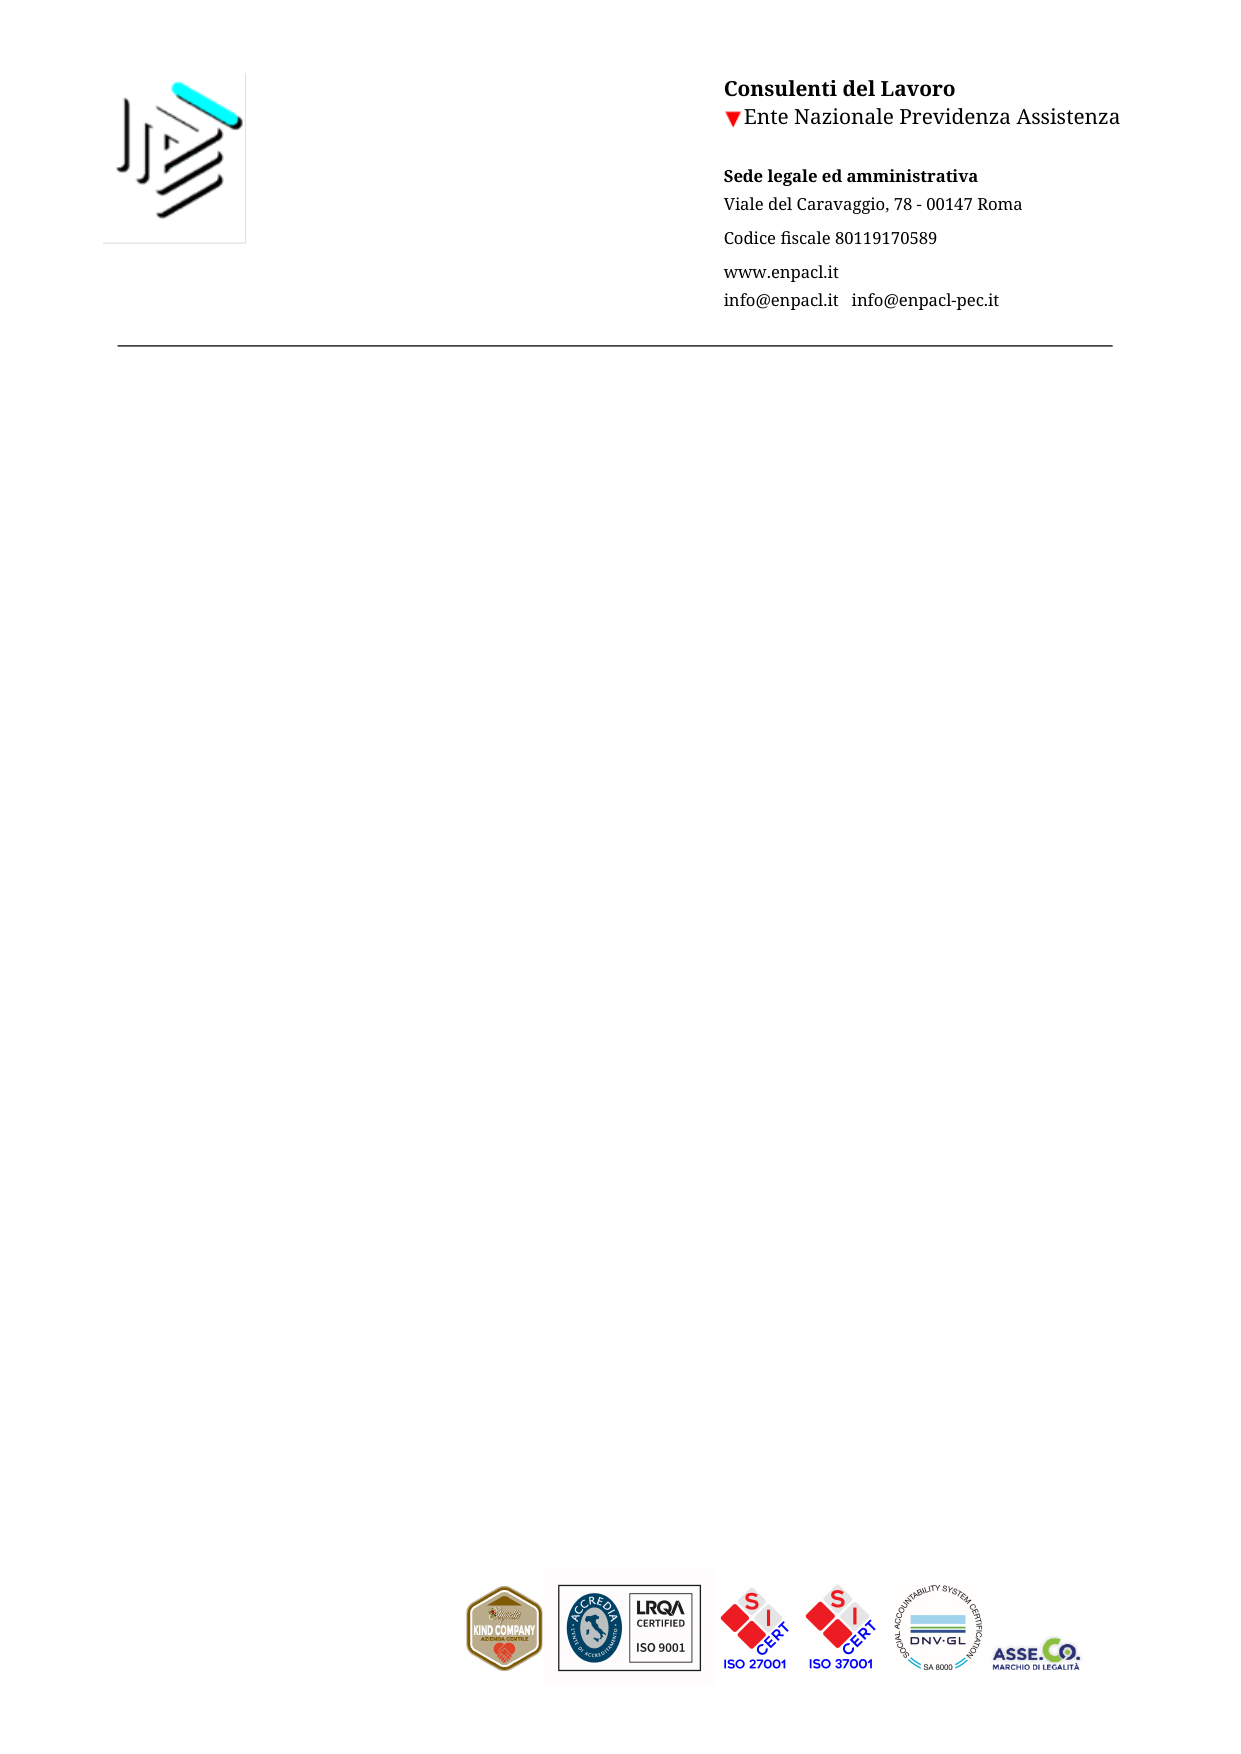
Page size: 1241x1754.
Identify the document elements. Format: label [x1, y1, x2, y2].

picture [466, 1569, 716, 1687]
picture [894, 1585, 982, 1670]
picture [987, 1636, 1084, 1674]
picture [804, 1582, 878, 1671]
picture [90, 311, 1146, 388]
picture [103, 73, 249, 245]
picture [719, 1585, 791, 1671]
